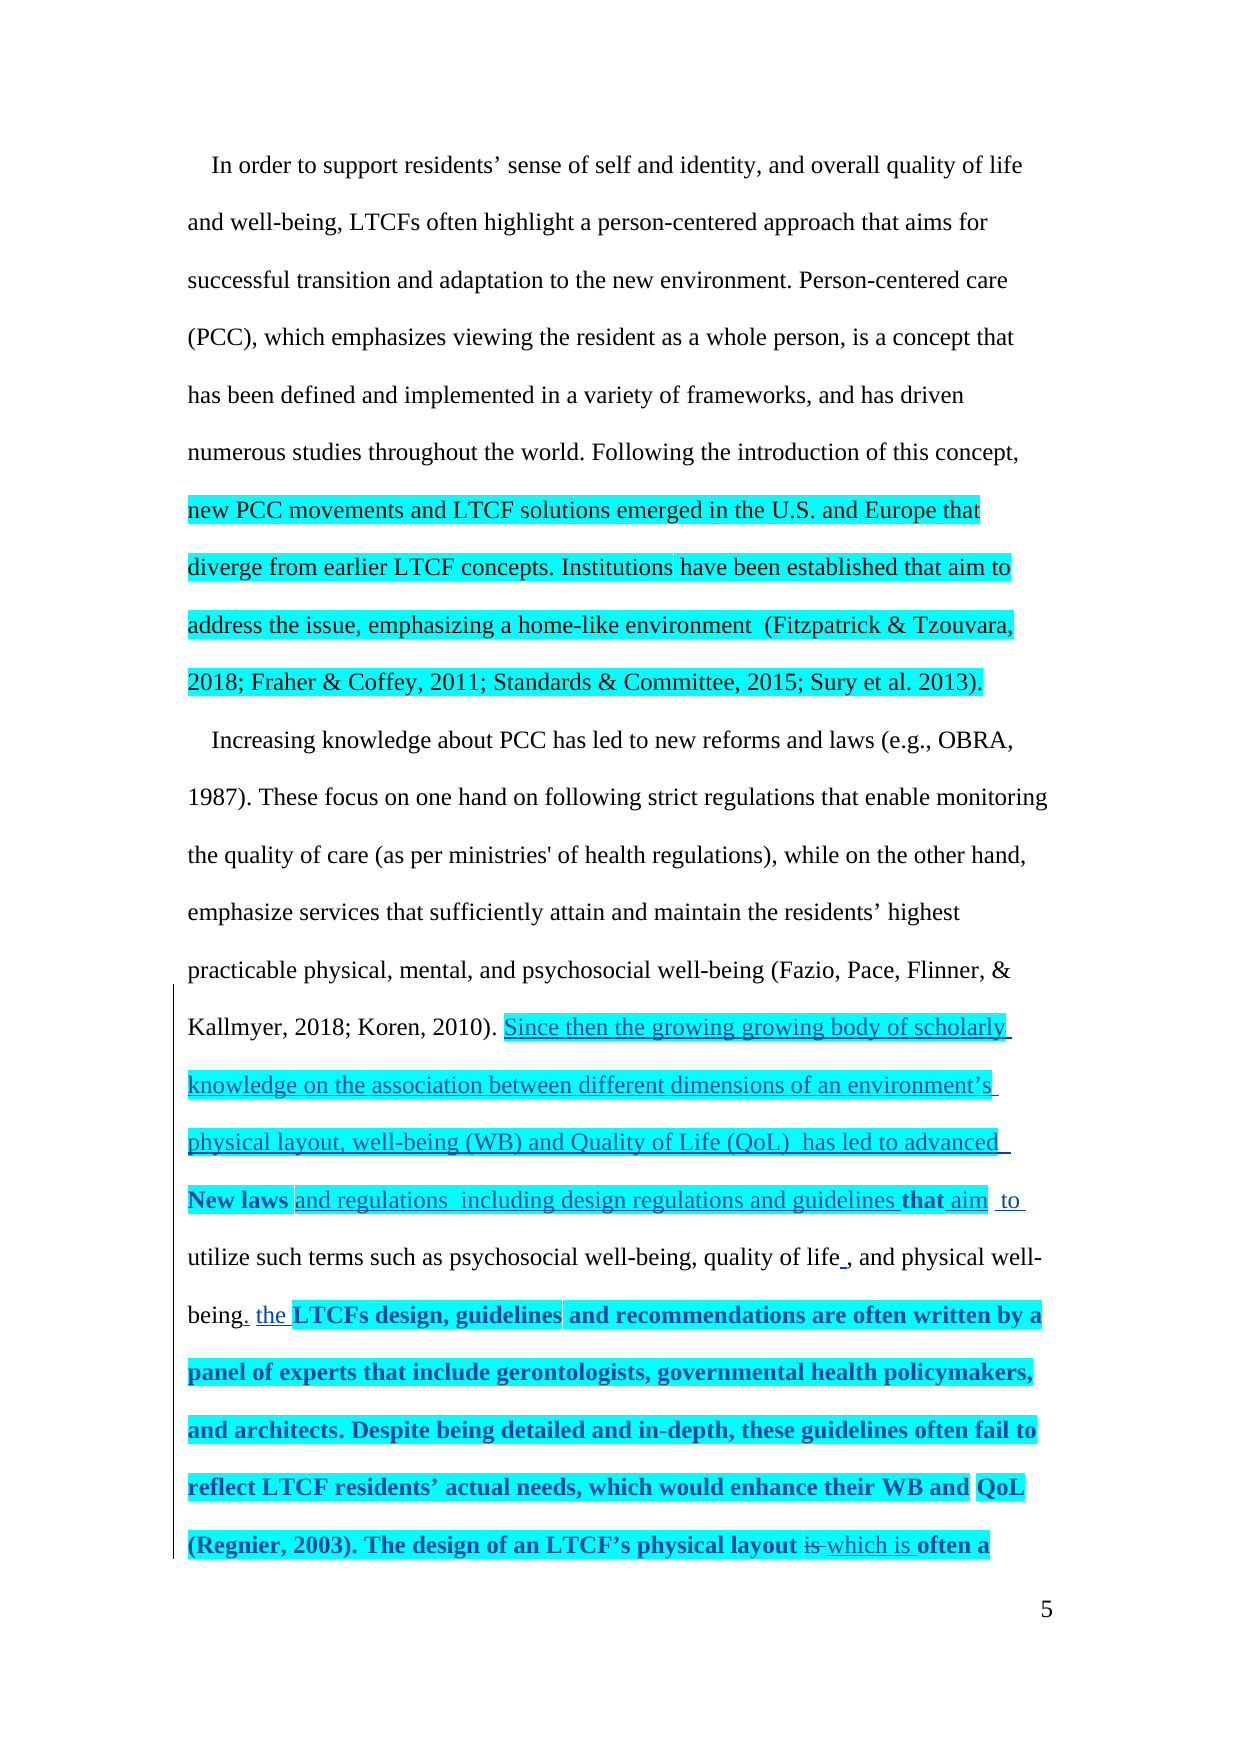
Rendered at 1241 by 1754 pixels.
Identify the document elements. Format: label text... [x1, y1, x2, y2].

text In order to support residents’ sense of self and identity, and overall quality of life and well-being, LTCFs often highlight a person-centered approach that aims for successful transition and adaptation to the new environment. Person-centered care (PCC), which emphasizes viewing the resident as a whole person, is a concept that has been defined and implemented in a variety of frameworks, and has driven numerous studies throughout the world. Following the introduction of this concept, new PCC movements and LTCF solutions emerged in the U.S. and Europe that diverge from earlier LTCF concepts. Institutions have been established that aim to address the issue, emphasizing a home-like environment (Fitzpatrick & Tzouvara, 2018; Fraher & Coffey, 2011; Standards & Committee, 2015; Sury et al. 2013). [187, 150, 1053, 696]
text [187, 725, 1053, 1559]
